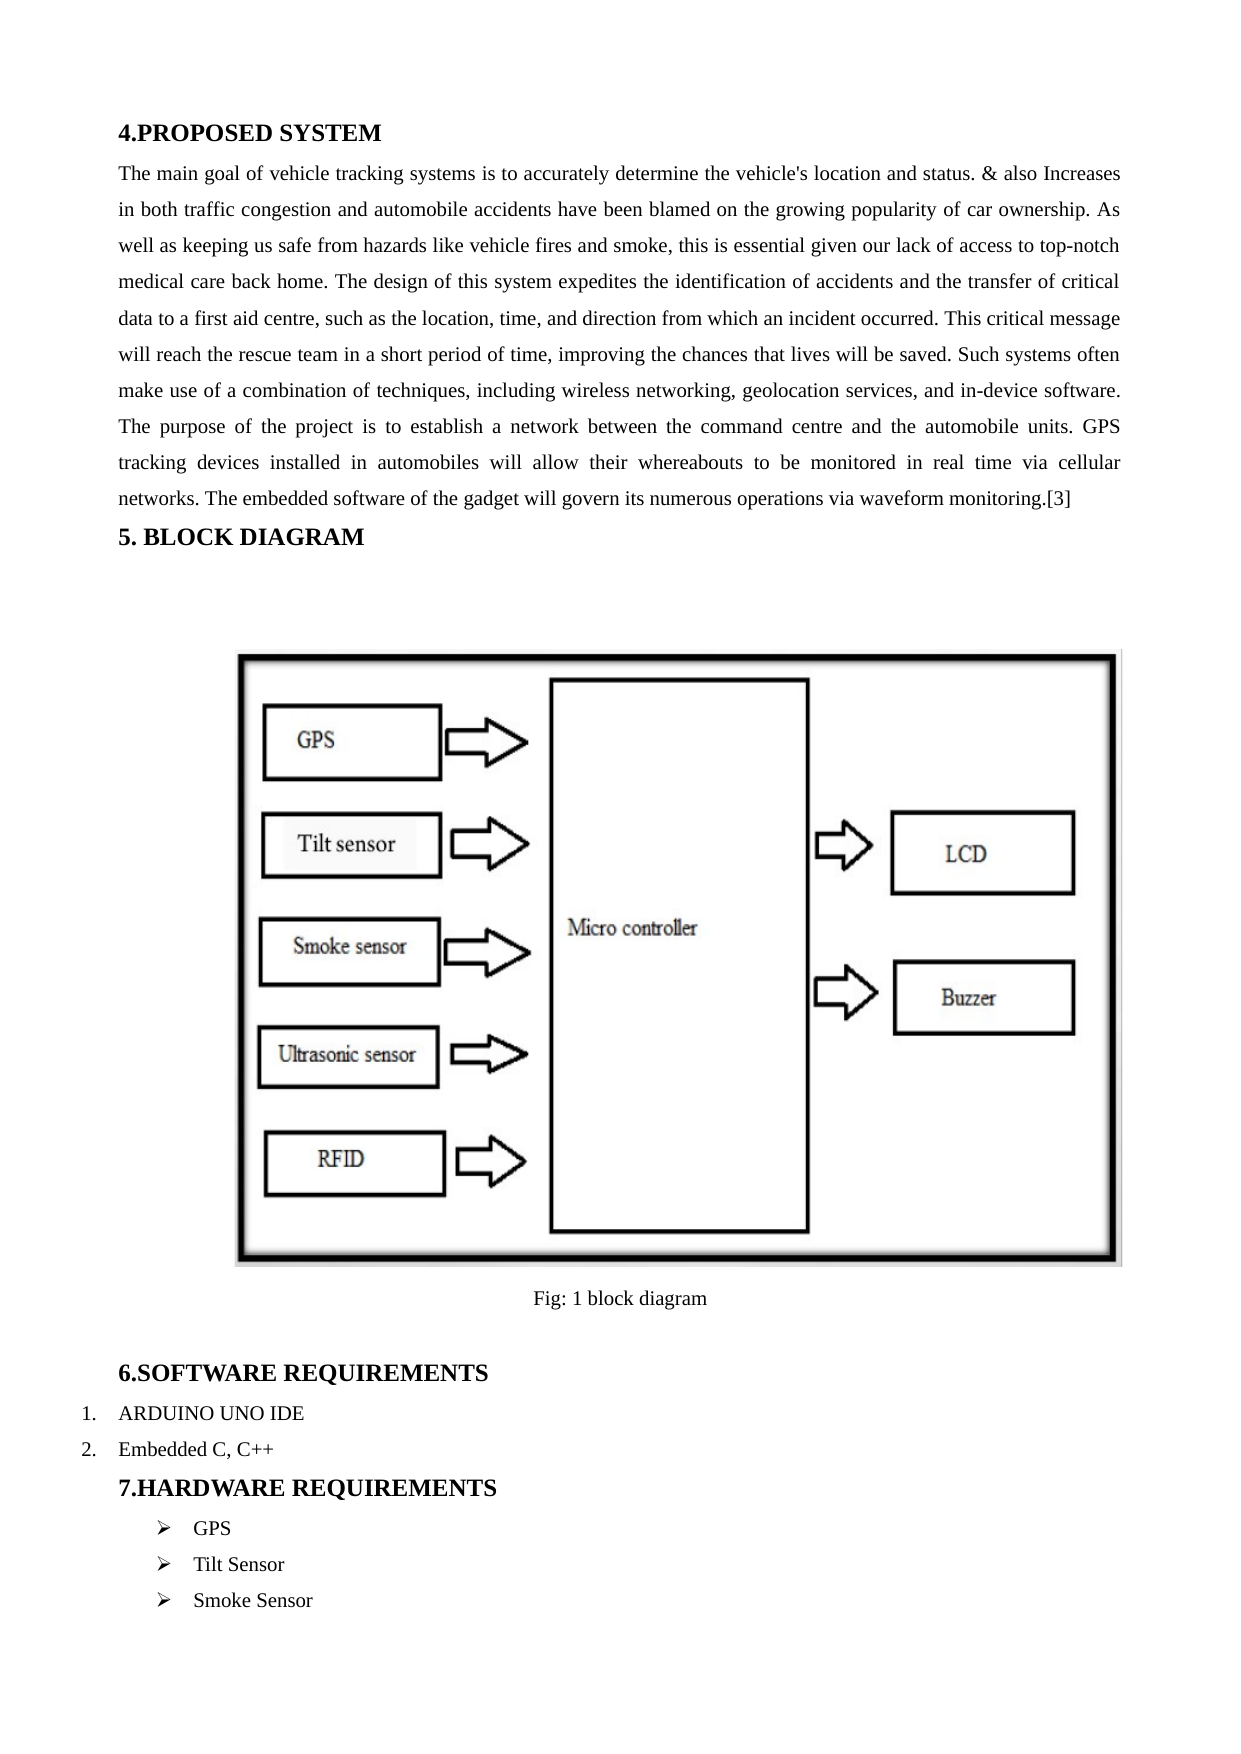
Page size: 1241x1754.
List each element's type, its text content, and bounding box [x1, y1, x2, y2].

list Tilt Sensor [156, 1552, 1122, 1576]
picture [234, 649, 1123, 1267]
text 6.SOFTWARE REQUIREMENTS [118, 1358, 1122, 1386]
text The main goal of vehicle tracking systems is to accurately determine the vehicle's location and status. & also Increases in both traffic congestion and automobile accidents have been blamed on the growing popularity of car ownership. As well as keeping us safe from hazards like vehicle fires and smoke, this is essential given our lack of access to top-notch medical care back home. The design of this system expedites the identification of accidents and the transfer of critical data to a first aid centre, such as the location, time, and direction from which an incident occurred. This critical message will reach the rescue team in a short period of time, improving the chances that lives will be saved. Such systems often make use of a combination of techniques, including wireless networking, geolocation services, and in-device software. The purpose of the project is to establish a network between the command centre and the automobile units. GPS tracking devices installed in automobiles will allow their whereabouts to be monitored in real time via cellular networks. The embedded software of the gadget will govern its numerous operations via waveform monitoring.[3] [118, 161, 1122, 510]
text 4.PROPOSED SYSTEM [118, 118, 1122, 147]
list GPS [156, 1516, 1122, 1540]
text 5. BLOCK DIAGRAM [118, 522, 1122, 550]
list Smoke Sensor [156, 1588, 1122, 1612]
list Embedded C, C++ [81, 1437, 1122, 1461]
list ARDUINO UNO IDE [81, 1401, 1122, 1425]
text 7.HARDWARE REQUIREMENTS [118, 1473, 1122, 1502]
text Fig: 1 block diagram [118, 1286, 1122, 1310]
